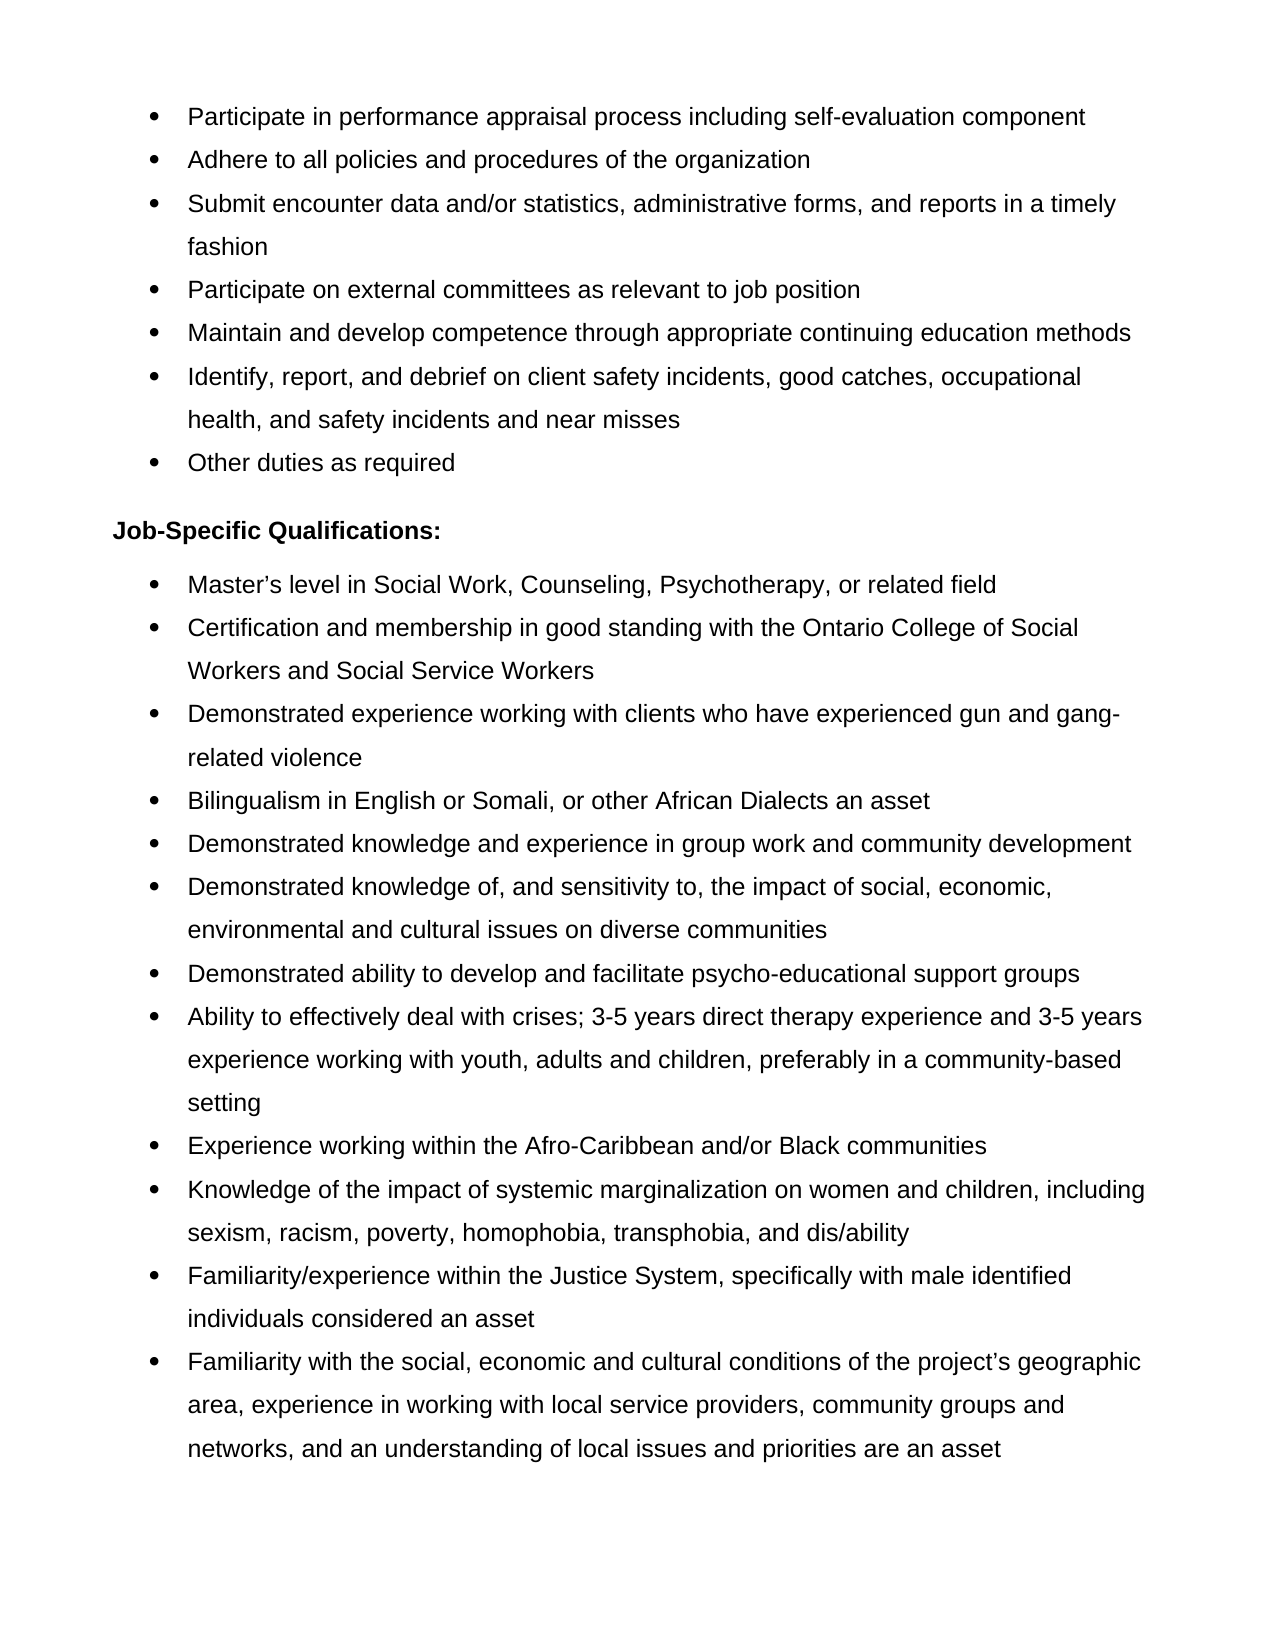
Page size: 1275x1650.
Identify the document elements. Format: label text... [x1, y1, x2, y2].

list Demonstrated knowledge of, and sensitivity to, the impact of social, economic, environmental and cultural issues on diverse communities [150, 872, 1162, 944]
list Maintain and develop competence through appropriate continuing education methods [150, 318, 1162, 347]
list Bilingualism in English or Somali, or other African Dialects an asset [150, 786, 1162, 815]
list Familiarity/experience within the Justice System, specifically with male identified individuals considered an asset [150, 1261, 1162, 1333]
list Demonstrated knowledge and experience in group work and community development [150, 829, 1162, 858]
list Experience working within the Afro-Caribbean and/or Black communities [150, 1131, 1162, 1160]
list Master’s level in Social Work, Counseling, Psychotherapy, or related field [150, 570, 1162, 599]
list Participate on external committees as relevant to job position [150, 275, 1162, 304]
list Demonstrated experience working with clients who have experienced gun and gang-related violence [150, 699, 1162, 771]
list Identify, report, and debrief on client safety incidents, good catches, occupational health, and safety incidents and near misses [150, 362, 1162, 433]
list Certification and membership in good standing with the Ontario College of Social Workers and Social Service Workers [150, 613, 1162, 685]
list Other duties as required [150, 448, 1162, 477]
list Demonstrated ability to develop and facilitate psycho-educational support groups [150, 959, 1162, 987]
list Adhere to all policies and procedures of the organization [150, 146, 1162, 174]
list Ability to effectively deal with crises; 3-5 years direct therapy experience and 3-5 years experience working with youth, adults and children, preferably in a community-based setting [150, 1002, 1162, 1117]
subtitle Job-Specific Qualifications: [112, 516, 1162, 545]
list Familiarity with the social, economic and cultural conditions of the project’s geographic area, experience in working with local service providers, community groups and networks, and an understanding of local issues and priorities are an asset [150, 1347, 1162, 1462]
list Knowledge of the impact of systemic marginalization on women and children, including sexism, racism, poverty, homophobia, transphobia, and dis/ability [150, 1174, 1162, 1247]
list Submit encounter data and/or statistics, administrative forms, and reports in a timely fashion [150, 189, 1162, 261]
list Participate in performance appraisal process including self-evaluation component [150, 102, 1162, 131]
